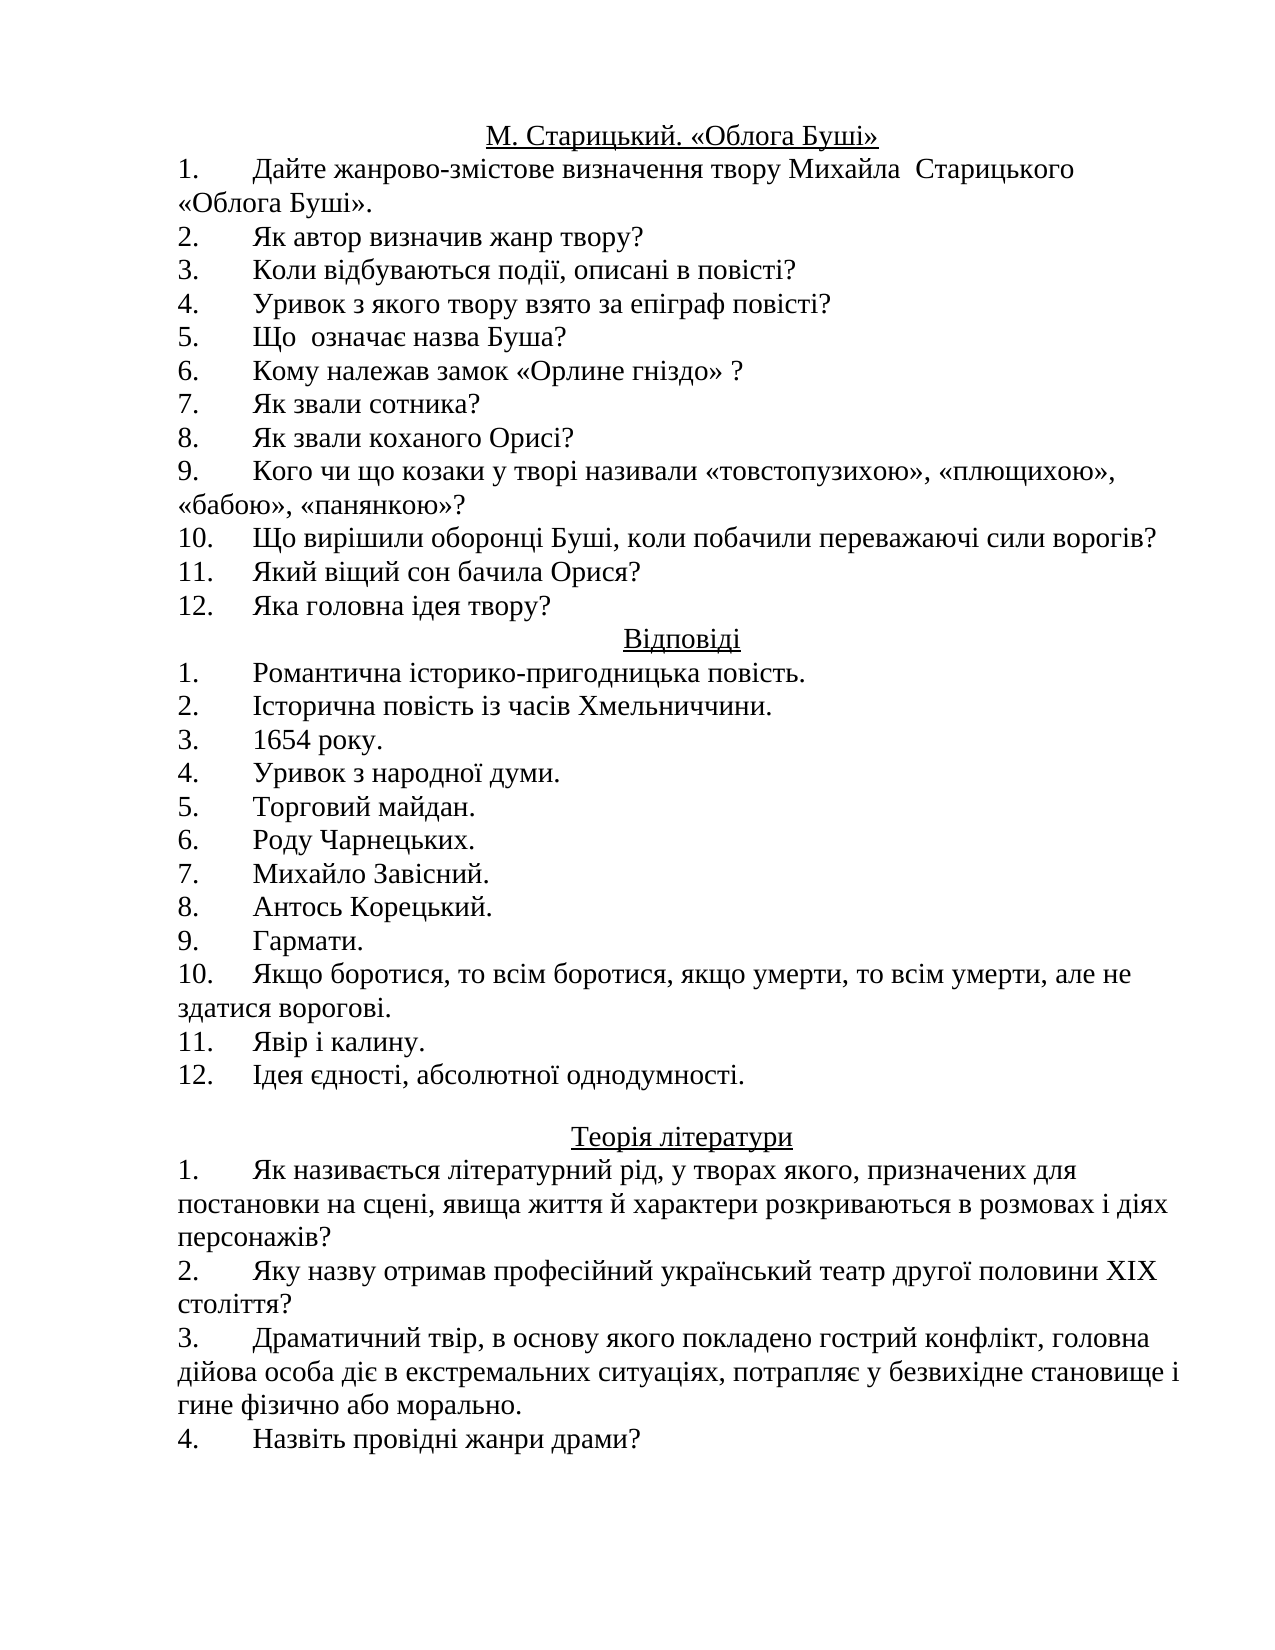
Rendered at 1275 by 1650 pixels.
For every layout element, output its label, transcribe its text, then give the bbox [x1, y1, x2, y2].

text 4. Уривок з народної думи. [177, 755, 1186, 789]
text М. Старицький. «Облога Буші» [177, 118, 1186, 152]
text 12. Ідея єдності, абсолютної однодумності. [177, 1057, 1186, 1091]
text 3. Драматичний твір, в основу якого покладено гострий конфлікт, головна дійова особа діє в екстремальних ситуаціях, потрапляє у безвихідне становище і гине фізично або морально. [177, 1320, 1186, 1421]
text 12. Яка головна ідея твору? [177, 588, 1186, 621]
text 2. Як автор визначив жанр твору? [177, 219, 1186, 252]
text 3. 1654 року. [177, 722, 1186, 755]
text 8. Як звали коханого Орисі? [177, 420, 1186, 453]
text 6. Роду Чарнецьких. [177, 822, 1186, 856]
text 7. Як звали сотника? [177, 386, 1186, 420]
text 1. Як називається літературний рід, у творах якого, призначених для постановки на сцені, явища життя й характери розкриваються в розмовах і діях персонажів? [177, 1152, 1186, 1253]
text 7. Михайло Завісний. [177, 856, 1186, 889]
text 5. Що означає назва Буша? [177, 319, 1186, 353]
text 2. Яку назву отримав професійний український театр другої половини ХІХ століття? [177, 1253, 1186, 1320]
text 5. Торговий майдан. [177, 789, 1186, 822]
text 3. Коли відбуваються події, описані в повісті? [177, 252, 1186, 286]
text Відповіді [177, 621, 1186, 655]
text 6. Кому належав замок «Орлине гніздо» ? [177, 353, 1186, 386]
text 8. Антось Корецький. [177, 889, 1186, 923]
text 2. Історична повість із часів Хмельниччини. [177, 688, 1186, 722]
text 4. Уривок з якого твору взято за епіграф повісті? [177, 286, 1186, 319]
text 9. Гармати. [177, 923, 1186, 957]
text 11. Явір і калину. [177, 1024, 1186, 1057]
text 10. Що вирішили оборонці Буші, коли побачили переважаючі сили ворогів? [177, 521, 1186, 554]
text 1. Романтична історико-пригодницька повість. [177, 655, 1186, 688]
text 4. Назвіть провідні жанри драми? [177, 1421, 1186, 1454]
text 9. Кого чи що козаки у творі називали «товстопузихою», «плющихою», «бабою», «панянкою»? [177, 453, 1186, 521]
text 1. Дайте жанрово-змістове визначення твору Михайла Старицького «Облога Буші». [177, 152, 1186, 219]
text 11. Який віщий сон бачила Орися? [177, 554, 1186, 588]
text 10. Якщо боротися, то всім боротися, якщо умерти, то всім умерти, але не здатися ворогові. [177, 957, 1186, 1024]
text Теорія літератури [177, 1119, 1186, 1152]
